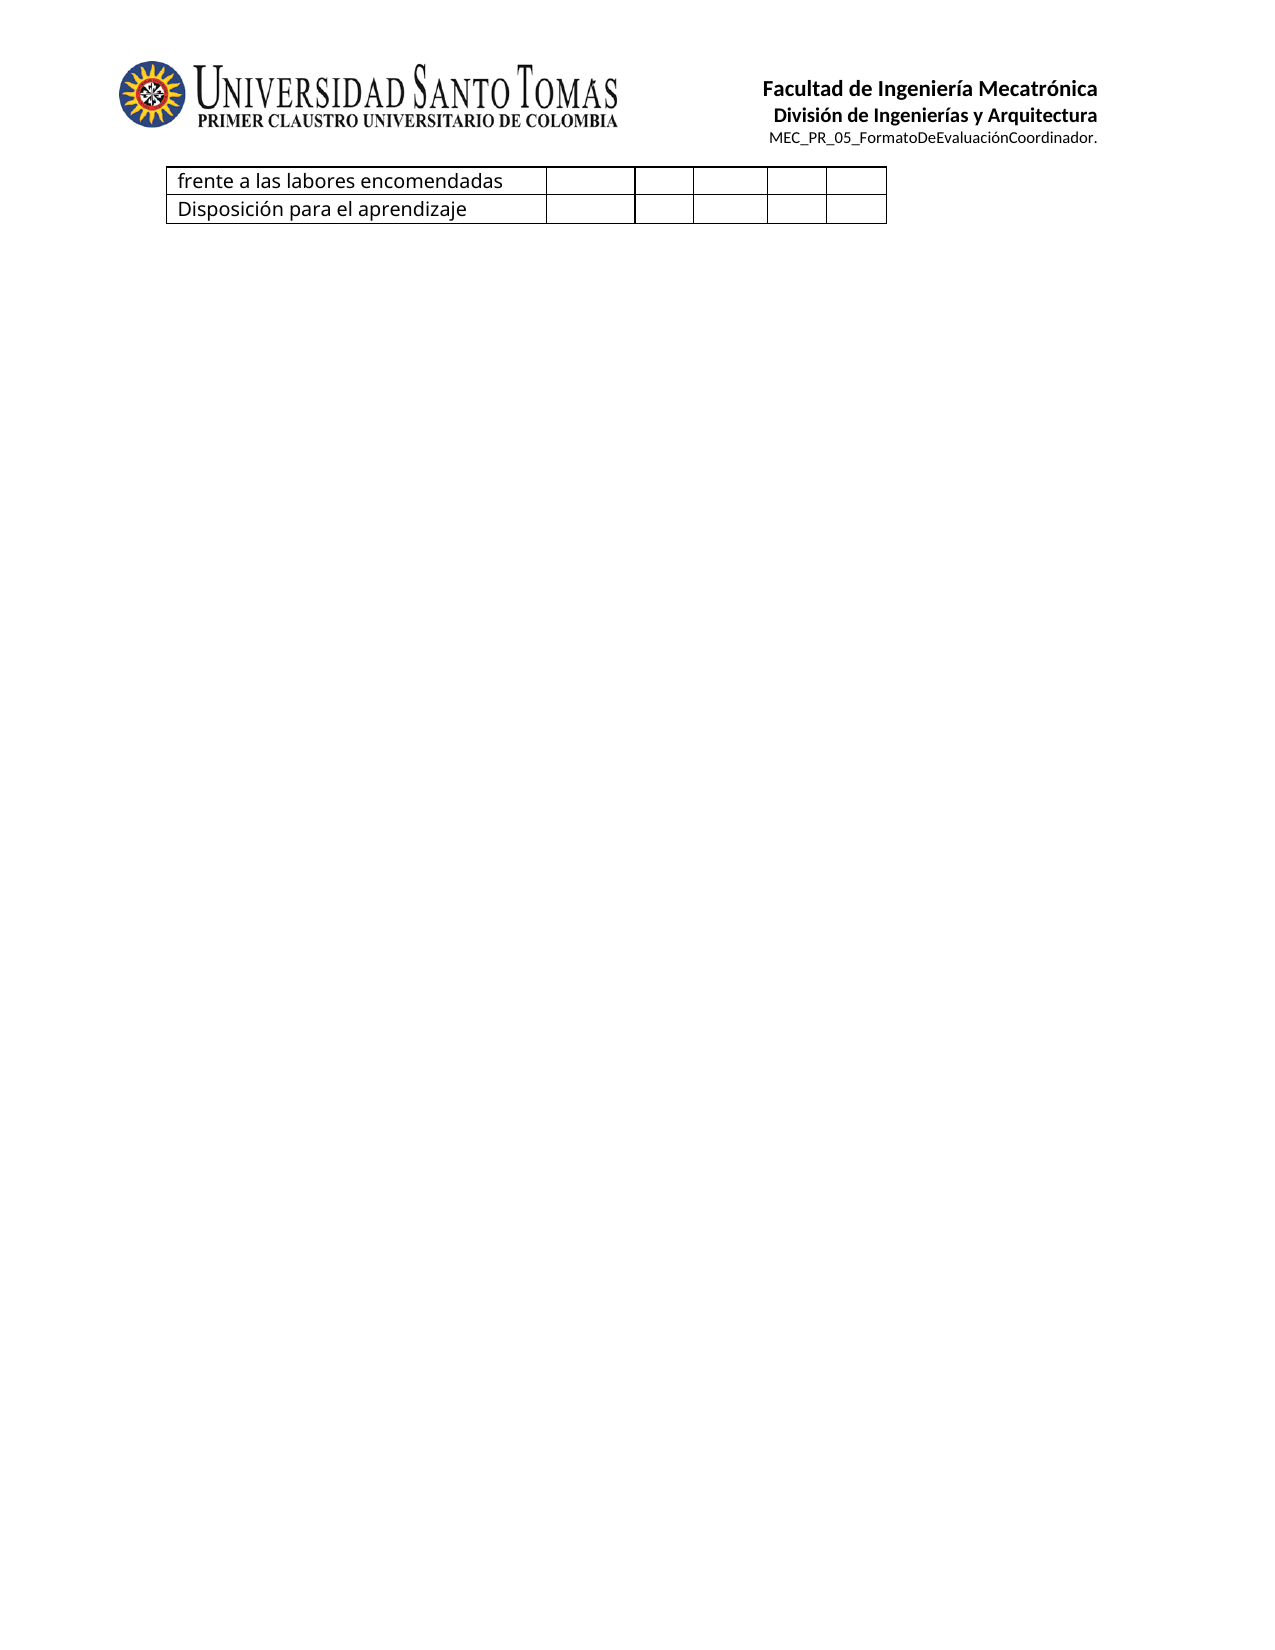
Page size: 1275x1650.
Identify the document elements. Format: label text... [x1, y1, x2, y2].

table_cell [768, 195, 826, 222]
table_cell [694, 195, 767, 222]
table_cell Comunicación de ideas y aportes Responsabilidad y cumplimiento frente a las labores encomendadas [167, 168, 546, 194]
table_cell [694, 168, 767, 194]
picture [107, 55, 627, 144]
table_cell [827, 195, 886, 222]
table_cell [768, 168, 826, 194]
table_cell [827, 168, 886, 194]
table_cell [547, 168, 634, 194]
table_cell [636, 195, 693, 222]
table_cell [547, 195, 634, 222]
table_cell [636, 168, 693, 194]
table_cell Disposición para el aprendizaje [167, 195, 546, 222]
